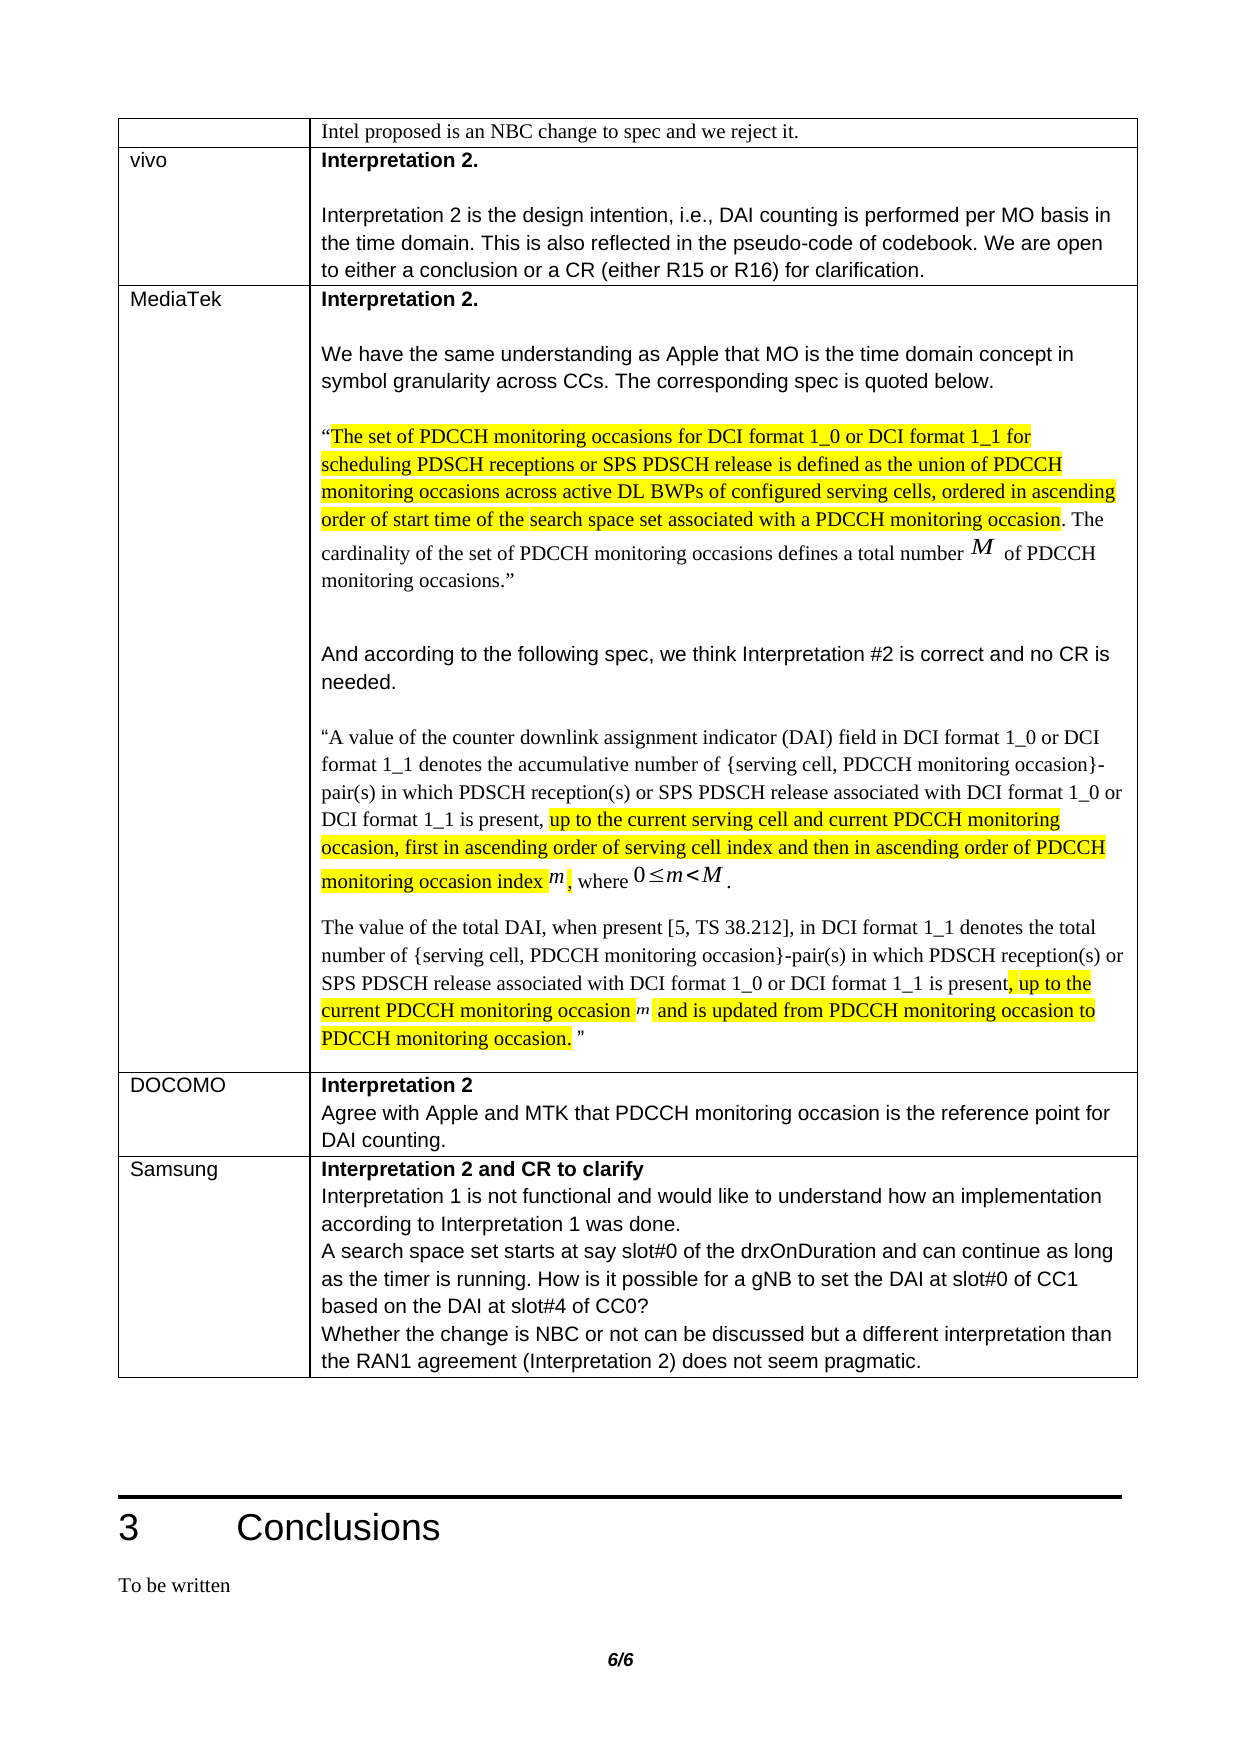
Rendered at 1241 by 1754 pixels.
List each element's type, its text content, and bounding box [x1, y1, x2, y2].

table_cell vivo [119, 148, 309, 285]
table_cell DOCOMO [119, 1073, 309, 1156]
table_cell Interpretation 2. We have the same understanding as Apple that MO is the time domain concept in symbol granularity across CCs. The corresponding spec is quoted below. “The set of PDCCH monitoring occasions for DCI format 1_0 or DCI format 1_1 for scheduling PDSCH receptions or SPS PDSCH release is defined as the union of PDCCH monitoring occasions across active DL BWPs of configured serving cells, ordered in ascending order of start time of the search space set associated with a PDCCH monitoring occasion. The cardinality of the set of PDCCH monitoring occasions defines a total number of PDCCH monitoring occasions.” And according to the following spec, we think Interpretation #2 is correct and no CR is needed. “A value of the counter downlink assignment indicator (DAI) field in DCI format 1_0 or DCI format 1_1 denotes the accumulative number of {serving cell, PDCCH monitoring occasion}-pair(s) in which PDSCH reception(s) or SPS PDSCH release associated with DCI format 1_0 or DCI format 1_1 is present, up to the current serving cell and current PDCCH monitoring occasion, first in ascending order of serving cell index and then in ascending order of PDCCH monitoring occasion index , where . The value of the total DAI, when present [5, TS 38.212], in DCI format 1_1 denotes the total number of {serving cell, PDCCH monitoring occasion}-pair(s) in which PDSCH reception(s) or SPS PDSCH release associated with DCI format 1_0 or DCI format 1_1 is present, up to the current PDCCH monitoring occasion and is updated from PDCCH monitoring occasion to PDCCH monitoring occasion. ” [311, 286, 1137, 1072]
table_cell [311, 119, 1137, 147]
table_cell Samsung [119, 1157, 309, 1377]
table_cell QC [119, 119, 309, 147]
table_cell MediaTek [119, 286, 309, 1072]
subtitle 3 Conclusions [118, 1499, 1122, 1548]
table_cell Interpretation 2. Interpretation 2 is the design intention, i.e., DAI counting is performed per MO basis in the time domain. This is also reflected in the pseudo-code of codebook. We are open to either a conclusion or a CR (either R15 or R16) for clarification. [311, 148, 1137, 285]
table_cell Interpretation 2 and CR to clarify Interpretation 1 is not functional and would like to understand how an implementation according to Interpretation 1 was done. A search space set starts at say slot#0 of the drxOnDuration and can continue as long as the timer is running. How is it possible for a gNB to set the DAI at slot#0 of CC1 based on the DAI at slot#4 of CC0? Whether the change is NBC or not can be discussed but a different interpretation than the RAN1 agreement (Interpretation 2) does not seem pragmatic. [311, 1157, 1137, 1377]
table_cell Interpretation 2 Agree with Apple and MTK that PDCCH monitoring occasion is the reference point for DAI counting. [311, 1073, 1137, 1156]
text To be written [118, 1573, 1122, 1597]
